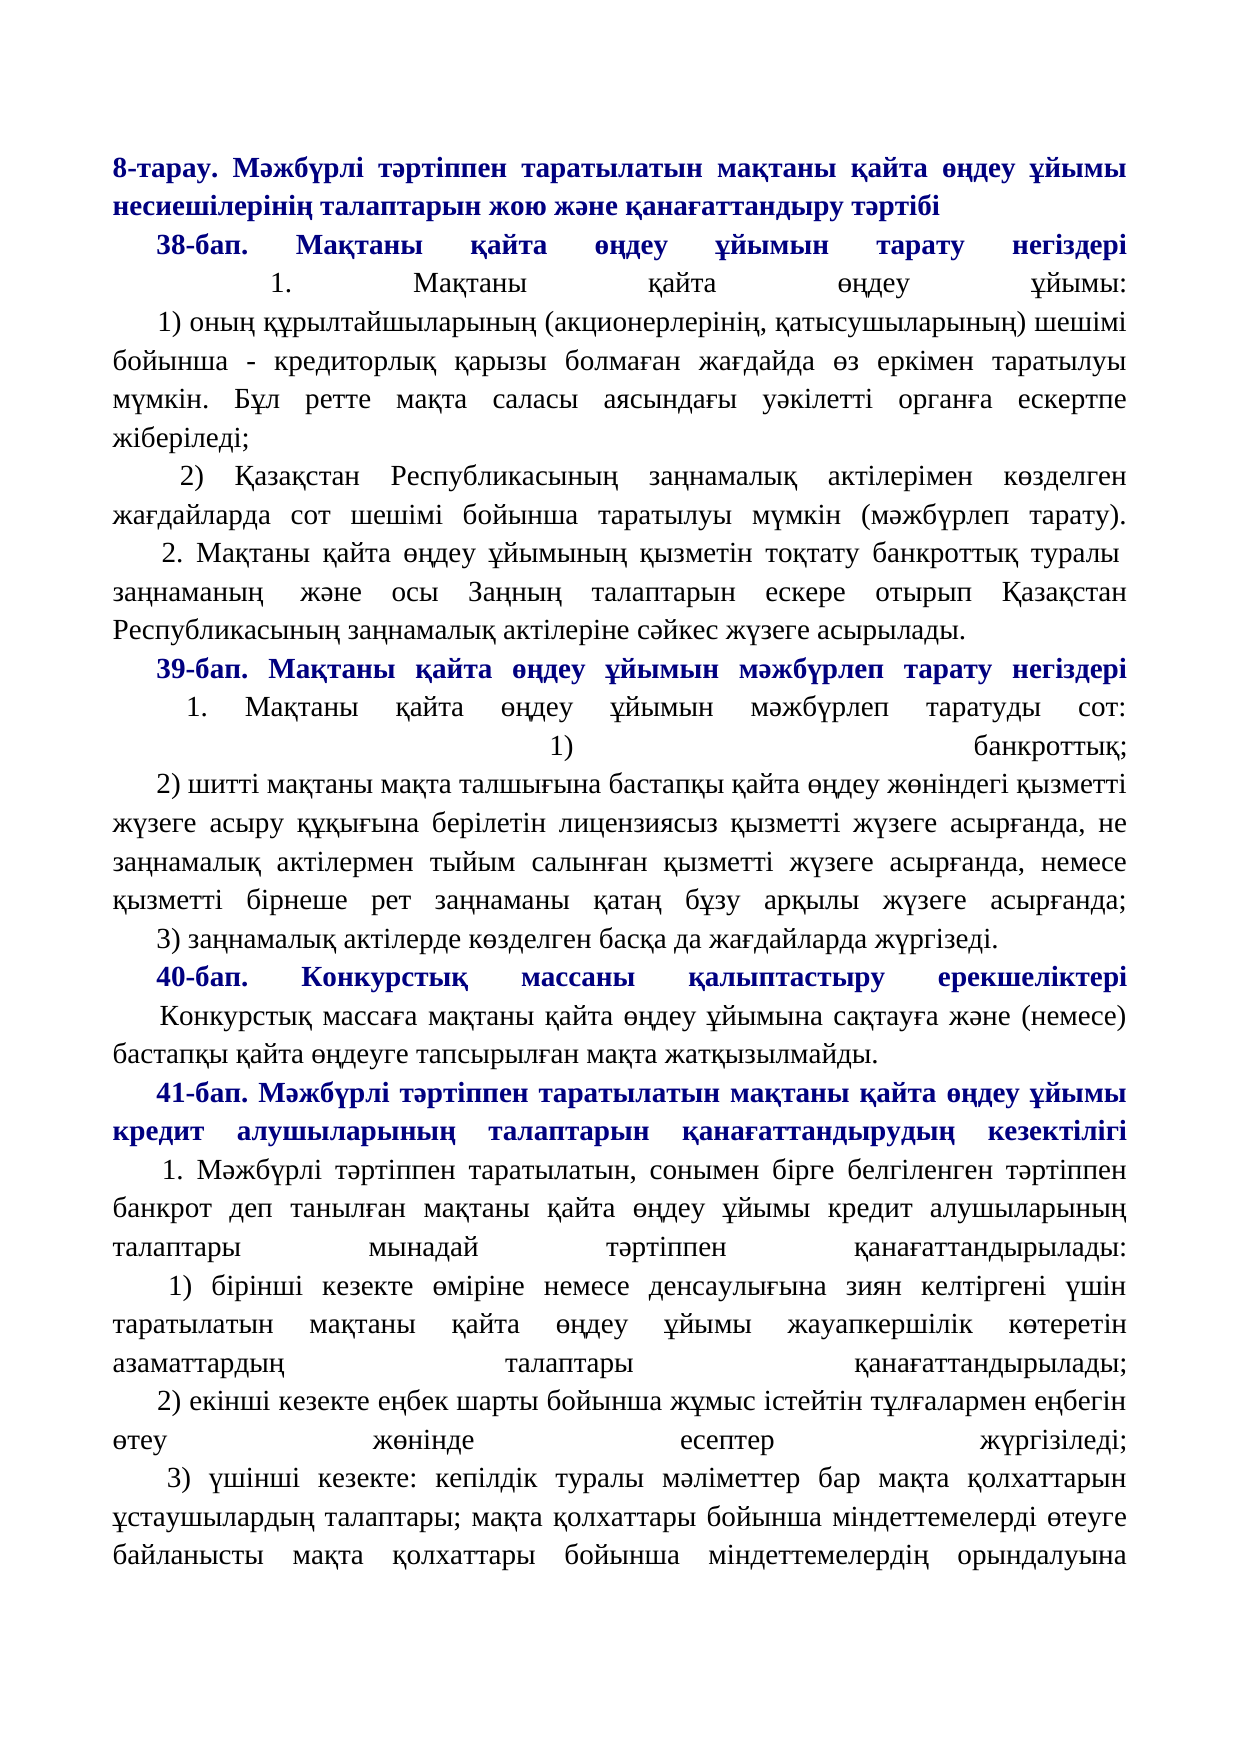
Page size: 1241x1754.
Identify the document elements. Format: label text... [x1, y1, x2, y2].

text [112, 1075, 1128, 1571]
text 8-тарау. Мәжбүрлi тәртiппен таратылатын мақтаны қайта өңдеу ұйымы несиешiлерiнiң талаптарын жою және қанағаттандыру тәртiбi [112, 150, 1128, 222]
text 38-бап. Мақтаны қайта өңдеу ұйымын тарату негiздерi 1. Мақтаны қайта өңдеу ұйымы: 1) оның құрылтайшыларының (акционерлерiнiң, қатысушыларының) шешiмi бойынша - кредиторлық қарызы болмаған жағдайда өз еркiмен таратылуы мүмкiн. Бұл ретте мақта саласы аясындағы уәкiлеттi органға ескертпе жiберiледi; 2) Қазақстан Республикасының заңнамалық актiлерiмен көзделген жағдайларда сот шешiмi бойынша таратылуы мүмкiн (мәжбүрлеп тарату). 2. Мақтаны қайта өңдеу ұйымының қызметiн тоқтату банкроттық туралы заңнаманың және осы Заңның талаптарын ескере отырып Қазақстан Республикасының заңнамалық актiлерiне сәйкес жүзеге асырылады. [112, 227, 1128, 646]
text 39-бап. Мақтаны қайта өңдеу ұйымын мәжбүрлеп тарату негiздерi 1. Мақтаны қайта өңдеу ұйымын мәжбүрлеп таратуды сот: 1) банкроттық; 2) шиттi мақтаны мақта талшығына бастапқы қайта өңдеу жөнiндегi қызметтi жүзеге асыру құқығына берiлетiн лицензиясыз қызметтi жүзеге асырғанда, не заңнамалық актiлермен тыйым салынған қызметтi жүзеге асырғанда, немесе қызметтi бiрнеше рет заңнаманы қатаң бұзу арқылы жүзеге асырғанда; 3) заңнамалық актiлерде көзделген басқа да жағдайларда жүргiзедi. [112, 651, 1128, 954]
text 40-бап. Конкурстық массаны қалыптастыру ерекшелiктерi Конкурстық массаға мақтаны қайта өңдеу ұйымына сақтауға және (немесе) бастапқы қайта өңдеуге тапсырылған мақта жатқызылмайды. [112, 959, 1128, 1070]
